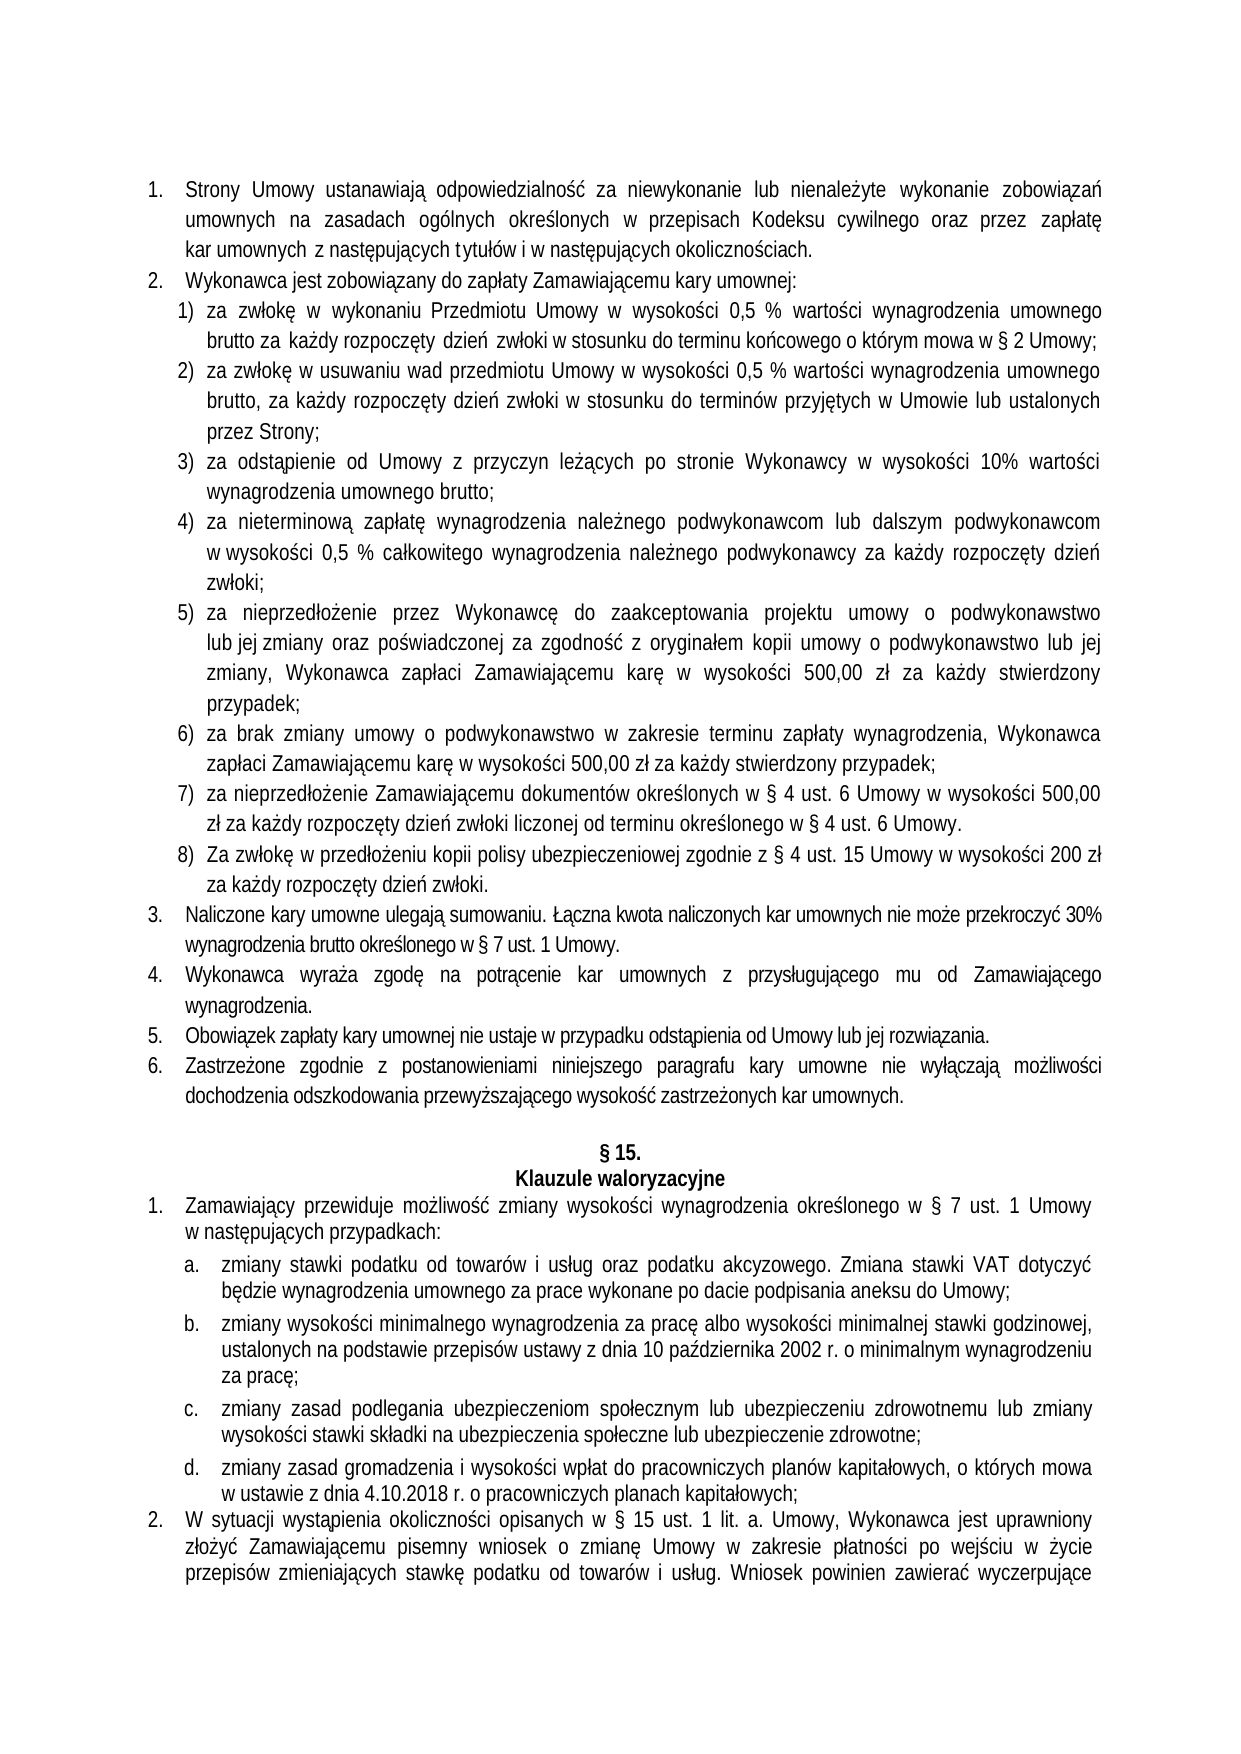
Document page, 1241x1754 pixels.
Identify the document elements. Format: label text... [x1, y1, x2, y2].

list za nieprzedłożenie Zamawiającemu dokumentów określonych w § 4 ust. 6 Umowy w wysokości 500,00 zł za każdy rozpoczęty dzień zwłoki liczonej od terminu określonego w § 4 ust. 6 Umowy. [177, 780, 1102, 837]
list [148, 1506, 1093, 1586]
list Zamawiający przewiduje możliwość zmiany wysokości wynagrodzenia określonego w § 7 ust. 1 Umowy w następujących przypadkach: [148, 1192, 1093, 1244]
list za zwłokę w usuwaniu wad przedmiotu Umowy w wysokości 0,5 % wartości wynagrodzenia umownego brutto, za każdy rozpoczęty dzień zwłoki w stosunku do terminów przyjętych w Umowie lub ustalonych przez Strony; [177, 357, 1102, 444]
list Strony Umowy ustanawiają odpowiedzialność za niewykonanie lub nienależyte wykonanie zobowiązań umownych na zasadach ogólnych określonych w przepisach Kodeksu cywilnego oraz przez zapłatę kar umownych z następujących tytułów i w następujących okolicznościach. [148, 176, 1102, 263]
list zmiany stawki podatku od towarów i usług oraz podatku akcyzowego. Zmiana stawki VAT dotyczyć będzie wynagrodzenia umownego za prace wykonane po dacie podpisania aneksu do Umowy; [184, 1251, 1093, 1303]
list zmiany zasad gromadzenia i wysokości wpłat do pracowniczych planów kapitałowych, o których mowa w ustawie z dnia 4.10.2018 r. o pracowniczych planach kapitałowych; [184, 1454, 1093, 1506]
list za brak zmiany umowy o podwykonawstwo w zakresie terminu zapłaty wynagrodzenia, Wykonawca zapłaci Zamawiającemu karę w wysokości 500,00 zł za każdy stwierdzony przypadek; [177, 720, 1102, 776]
list za zwłokę w wykonaniu Przedmiotu Umowy w wysokości 0,5 % wartości wynagrodzenia umownego brutto za każdy rozpoczęty dzień zwłoki w stosunku do terminu końcowego o którym mowa w § 2 Umowy; [177, 297, 1102, 353]
list Wykonawca jest zobowiązany do zapłaty Zamawiającemu kary umownej: [148, 267, 1102, 293]
list za odstąpienie od Umowy z przyczyn leżących po stronie Wykonawcy w wysokości 10% wartości wynagrodzenia umownego brutto; [177, 448, 1102, 504]
list zmiany zasad podlegania ubezpieczeniom społecznym lub ubezpieczeniu zdrowotnemu lub zmiany wysokości stawki składki na ubezpieczenia społeczne lub ubezpieczenie zdrowotne; [184, 1395, 1093, 1447]
list za nieterminową zapłatę wynagrodzenia należnego podwykonawcom lub dalszym podwykonawcom w wysokości 0,5 % całkowitego wynagrodzenia należnego podwykonawcy za każdy rozpoczęty dzień zwłoki; [177, 508, 1102, 595]
text Klauzule waloryzacyjne [148, 1165, 1093, 1192]
list Zastrzeżone zgodnie z postanowieniami niniejszego paragrafu kary umowne nie wyłączają możliwości dochodzenia odszkodowania przewyższającego wysokość zastrzeżonych kar umownych. [148, 1052, 1102, 1109]
list Obowiązek zapłaty kary umownej nie ustaje w przypadku odstąpienia od Umowy lub jej rozwiązania. [148, 1022, 1102, 1048]
list Naliczone kary umowne ulegają sumowaniu. Łączna kwota naliczonych kar umownych nie może przekroczyć 30% wynagrodzenia brutto określonego w § 7 ust. 1 Umowy. [148, 901, 1102, 958]
list Wykonawca wyraża zgodę na potrącenie kar umownych z przysługującego mu od Zamawiającego wynagrodzenia. [148, 961, 1102, 1018]
list zmiany wysokości minimalnego wynagrodzenia za pracę albo wysokości minimalnej stawki godzinowej, ustalonych na podstawie przepisów ustawy z dnia 10 października 2002 r. o minimalnym wynagrodzeniu za pracę; [184, 1309, 1093, 1388]
list za nieprzedłożenie przez Wykonawcę do zaakceptowania projektu umowy o podwykonawstwo lub jej zmiany oraz poświadczonej za zgodność z oryginałem kopii umowy o podwykonawstwo lub jej zmiany, Wykonawca zapłaci Zamawiającemu karę w wysokości 500,00 zł za każdy stwierdzony przypadek; [177, 599, 1102, 716]
list Za zwłokę w przedłożeniu kopii polisy ubezpieczeniowej zgodnie z § 4 ust. 15 Umowy w wysokości 200 zł za każdy rozpoczęty dzień zwłoki. [177, 841, 1102, 897]
text § 15. [148, 1139, 1093, 1165]
